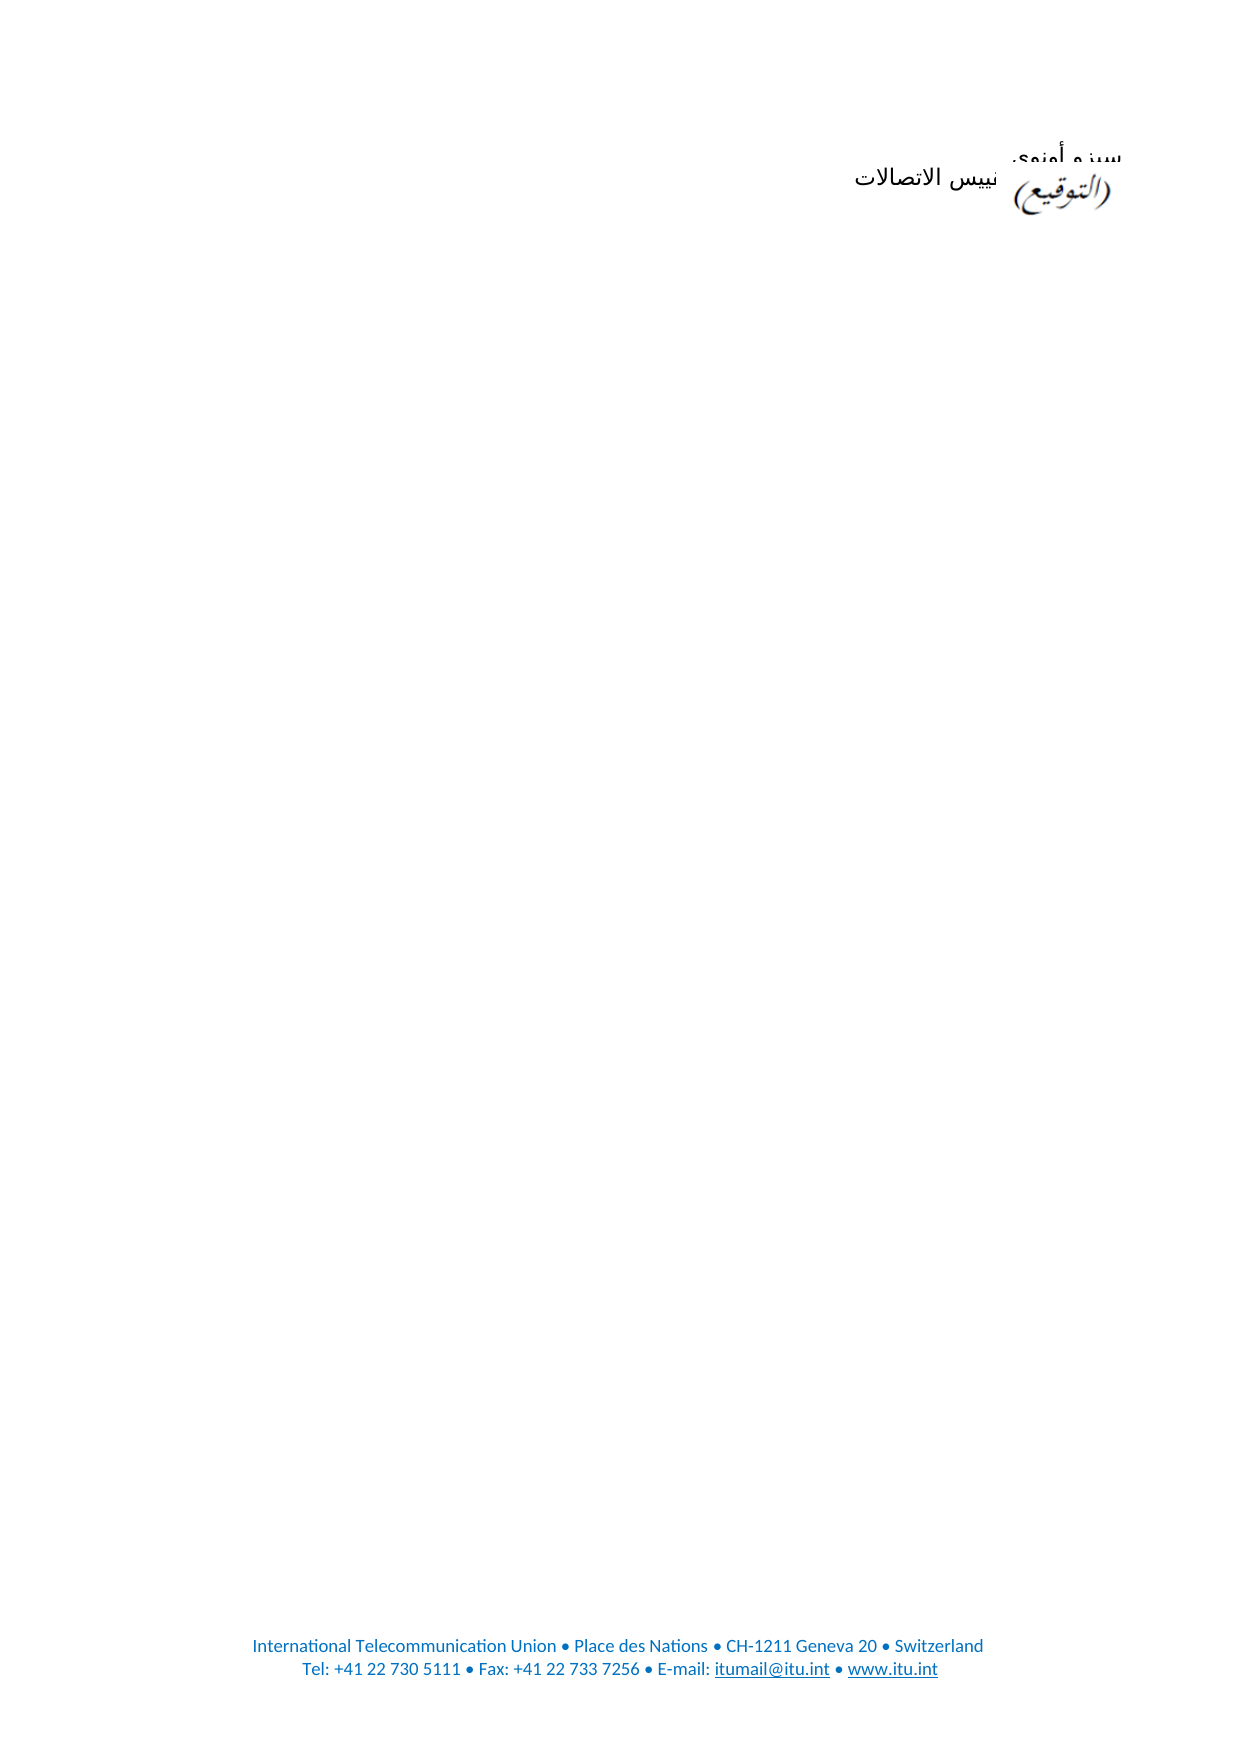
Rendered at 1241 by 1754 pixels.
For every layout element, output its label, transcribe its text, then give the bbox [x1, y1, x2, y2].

picture [996, 162, 1123, 223]
text سيزو أونوي مدير مكتب تقييس الاتصالات [118, 148, 1060, 190]
